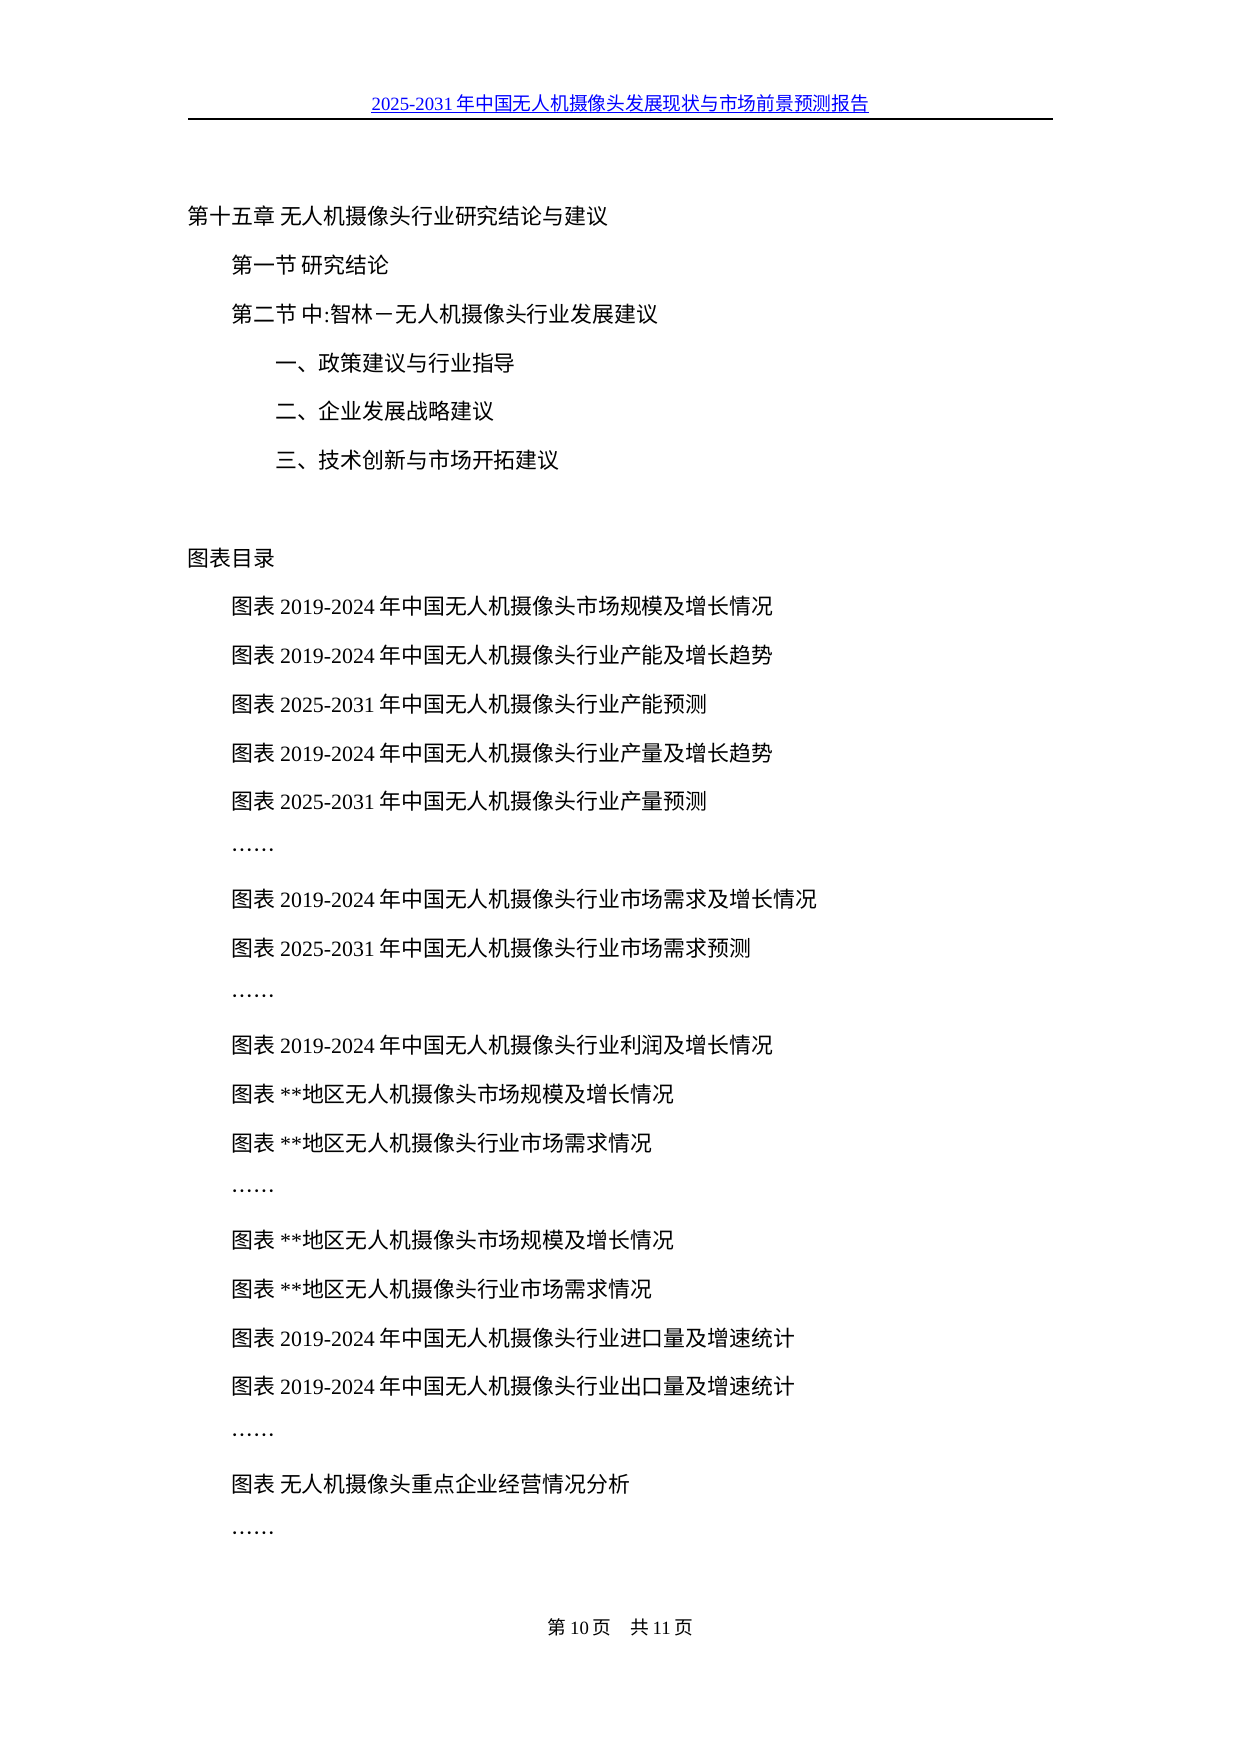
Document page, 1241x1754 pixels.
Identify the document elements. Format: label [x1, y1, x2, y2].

text [187, 150, 1053, 1548]
